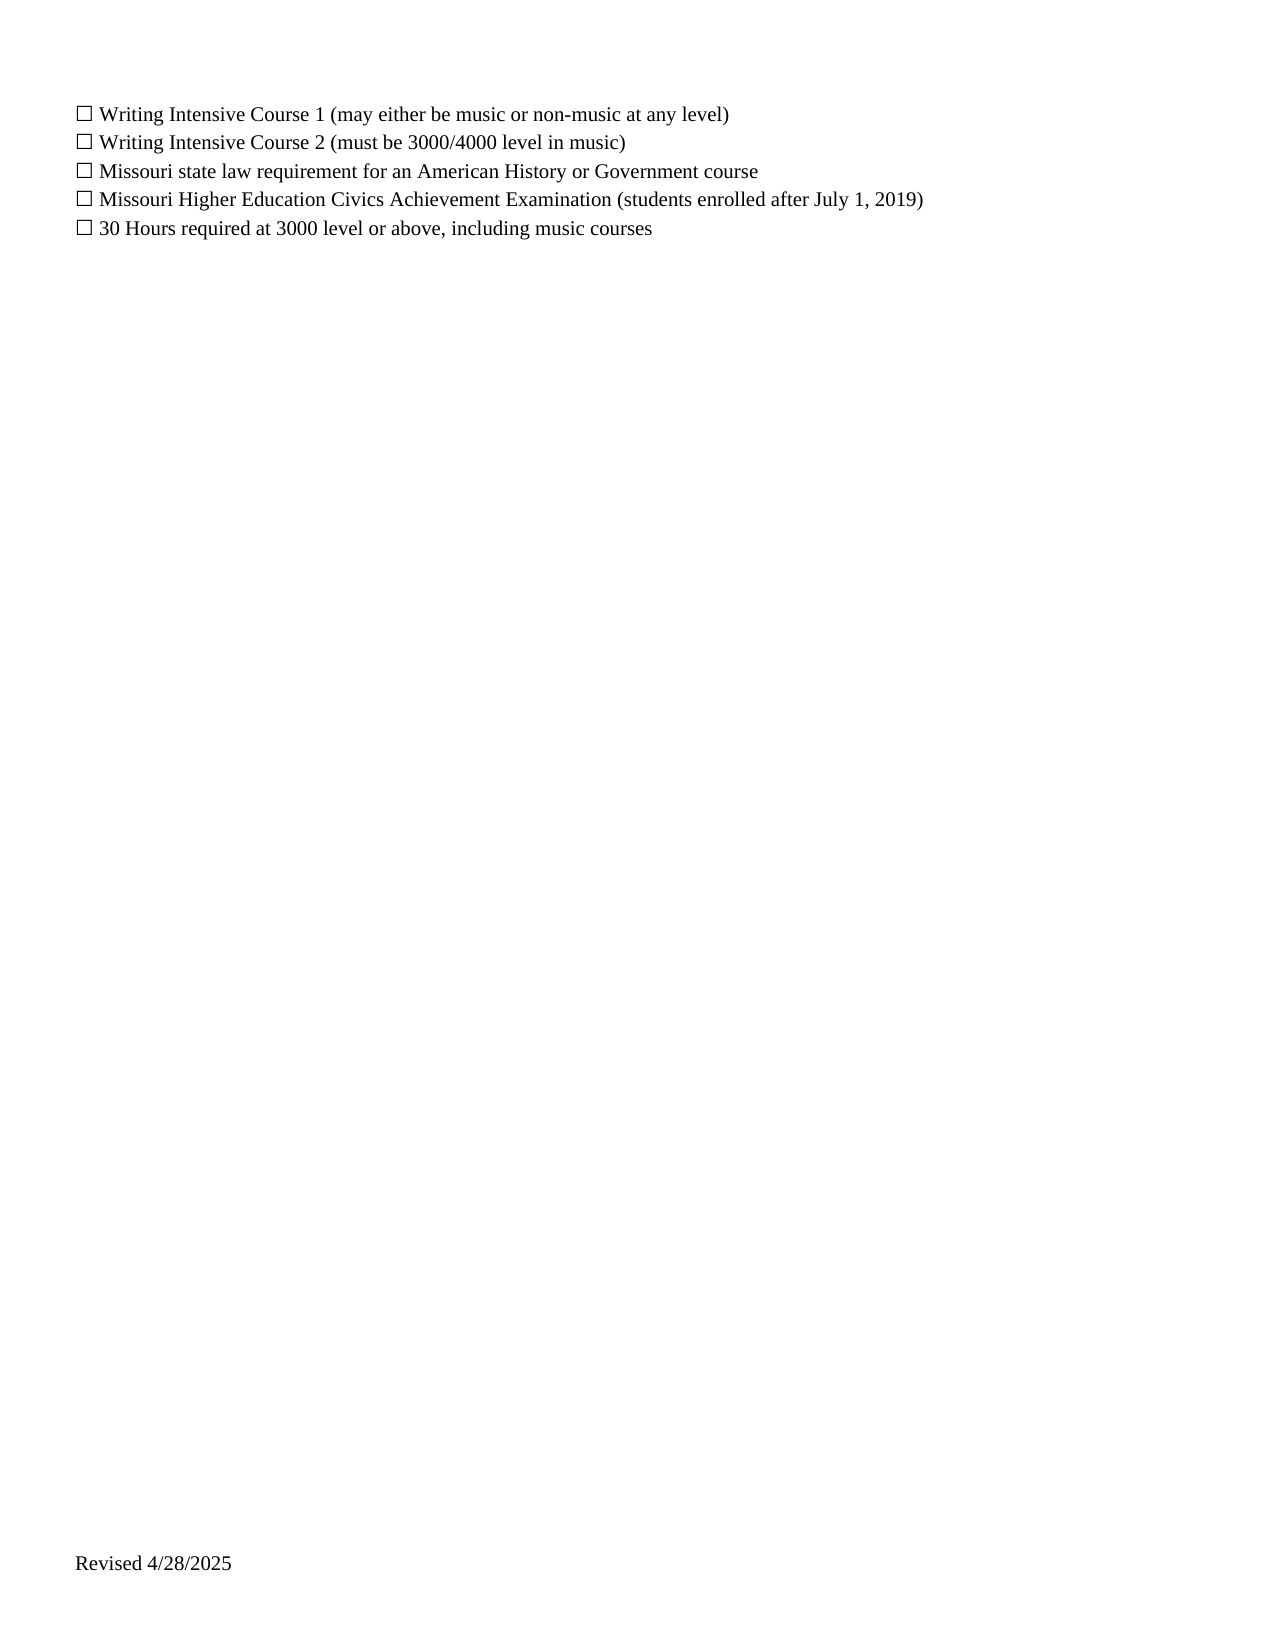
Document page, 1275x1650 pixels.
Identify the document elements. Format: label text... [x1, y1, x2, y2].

text Missouri state law requirement for an American History or Government course [75, 156, 1200, 184]
text Writing Intensive Course 2 (must be 3000/4000 level in music) [75, 127, 1200, 156]
text Missouri Higher Education Civics Achievement Examination (students enrolled after July 1, 2019) [75, 184, 1200, 213]
text Writing Intensive Course 1 (may either be music or non-music at any level) [75, 99, 1200, 127]
text 30 Hours required at 3000 level or above, including music courses [75, 213, 1200, 241]
